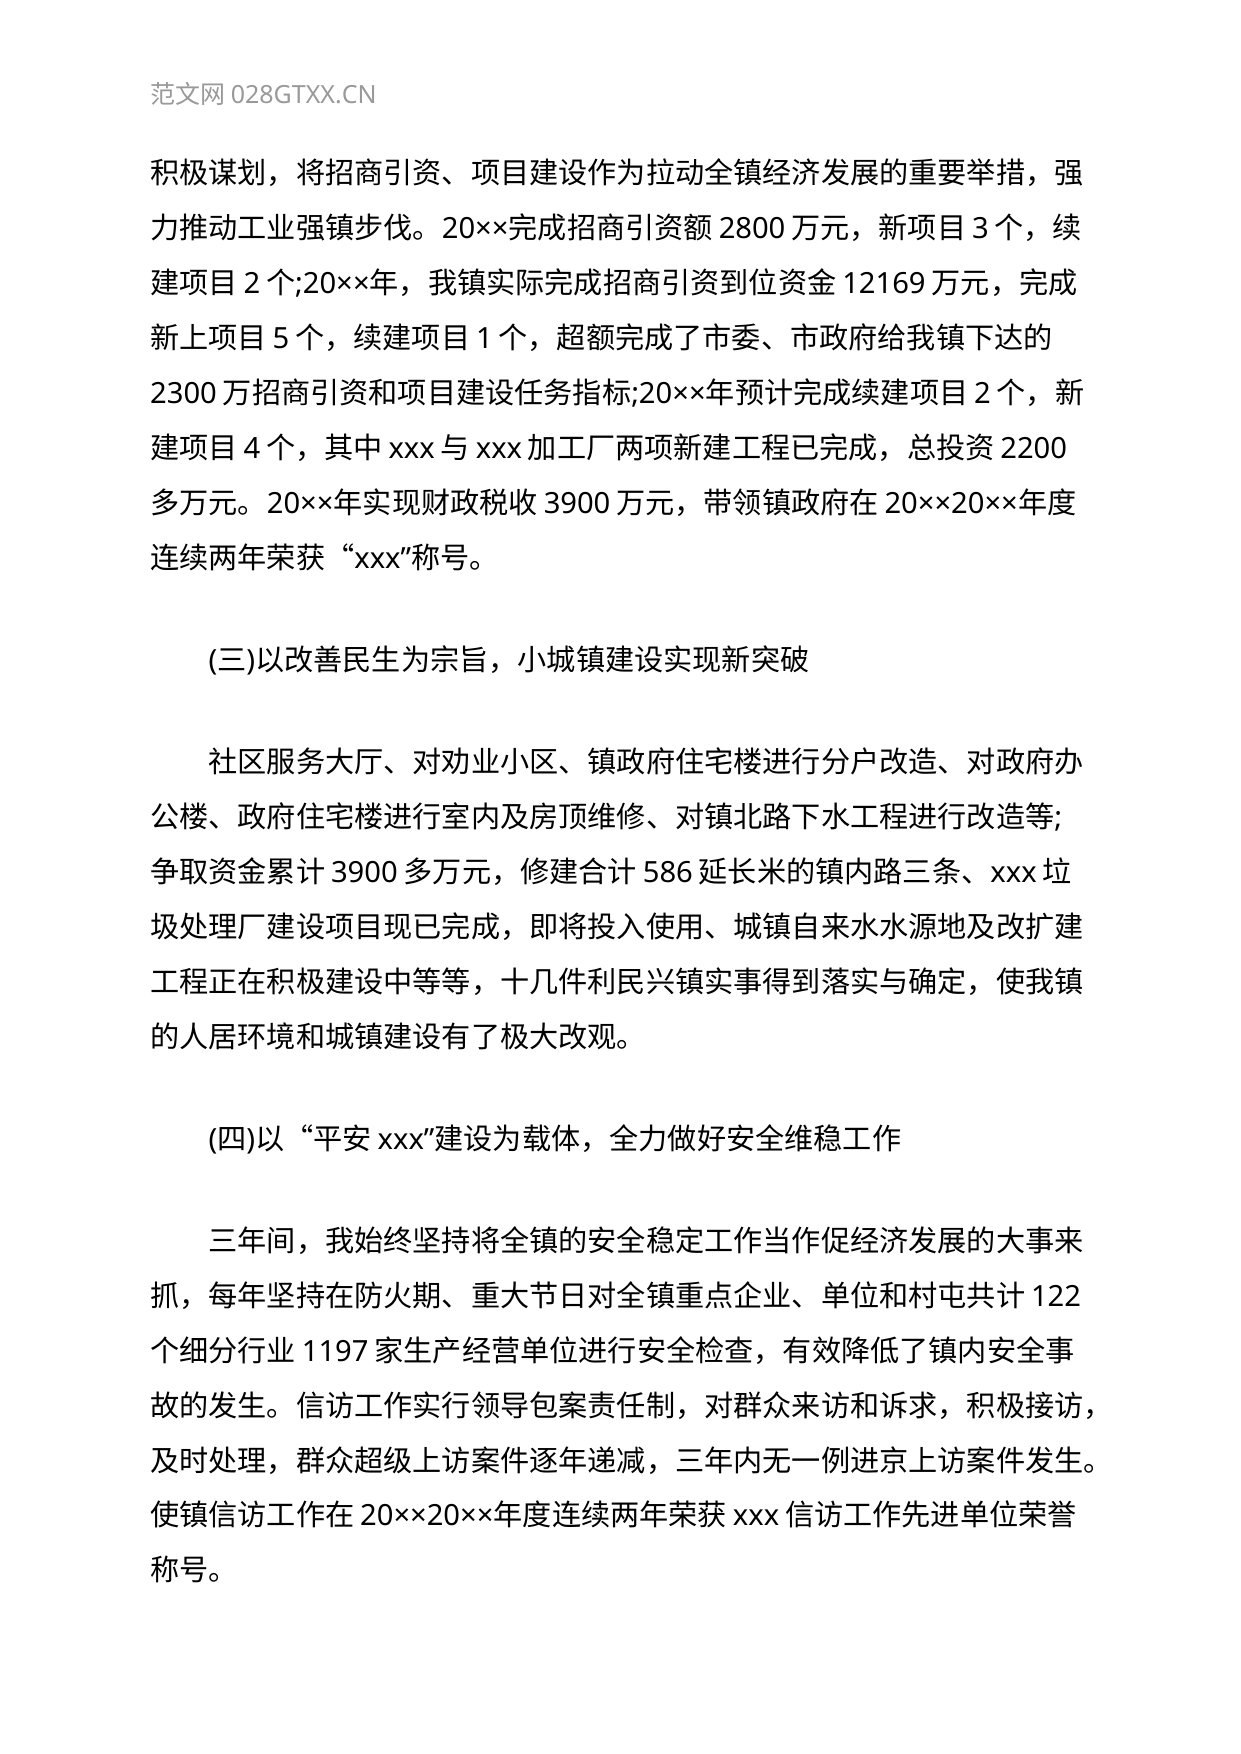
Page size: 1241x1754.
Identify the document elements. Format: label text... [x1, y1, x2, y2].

text 社区服务大厅、对劝业小区、镇政府住宅楼进行分户改造、对政府办公楼、政府住宅楼进行室内及房顶维修、对镇北路下水工程进行改造等;争取资金累计3900多万元，修建合计586延长米的镇内路三条、xxx垃圾处理厂建设项目现已完成，即将投入使用、城镇自来水水源地及改扩建工程正在积极建设中等等，十几件利民兴镇实事得到落实与确定，使我镇的人居环境和城镇建设有了极大改观。 [150, 739, 1090, 1056]
text (三)以改善民生为宗旨，小城镇建设实现新突破 [150, 637, 1090, 679]
text (四)以“平安xxx”建设为载体，全力做好安全维稳工作 [150, 1115, 1090, 1158]
text 三年间，我始终坚持将全镇的安全稳定工作当作促经济发展的大事来抓，每年坚持在防火期、重大节日对全镇重点企业、单位和村屯共计122个细分行业1197家生产经营单位进行安全检查，有效降低了镇内安全事故的发生。信访工作实行领导包案责任制，对群众来访和诉求，积极接访，及时处理，群众超级上访案件逐年递减，三年内无一例进京上访案件发生。使镇信访工作在20××20××年度连续两年荣获xxx信访工作先进单位荣誉称号。 [150, 1217, 1090, 1589]
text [150, 150, 1090, 577]
